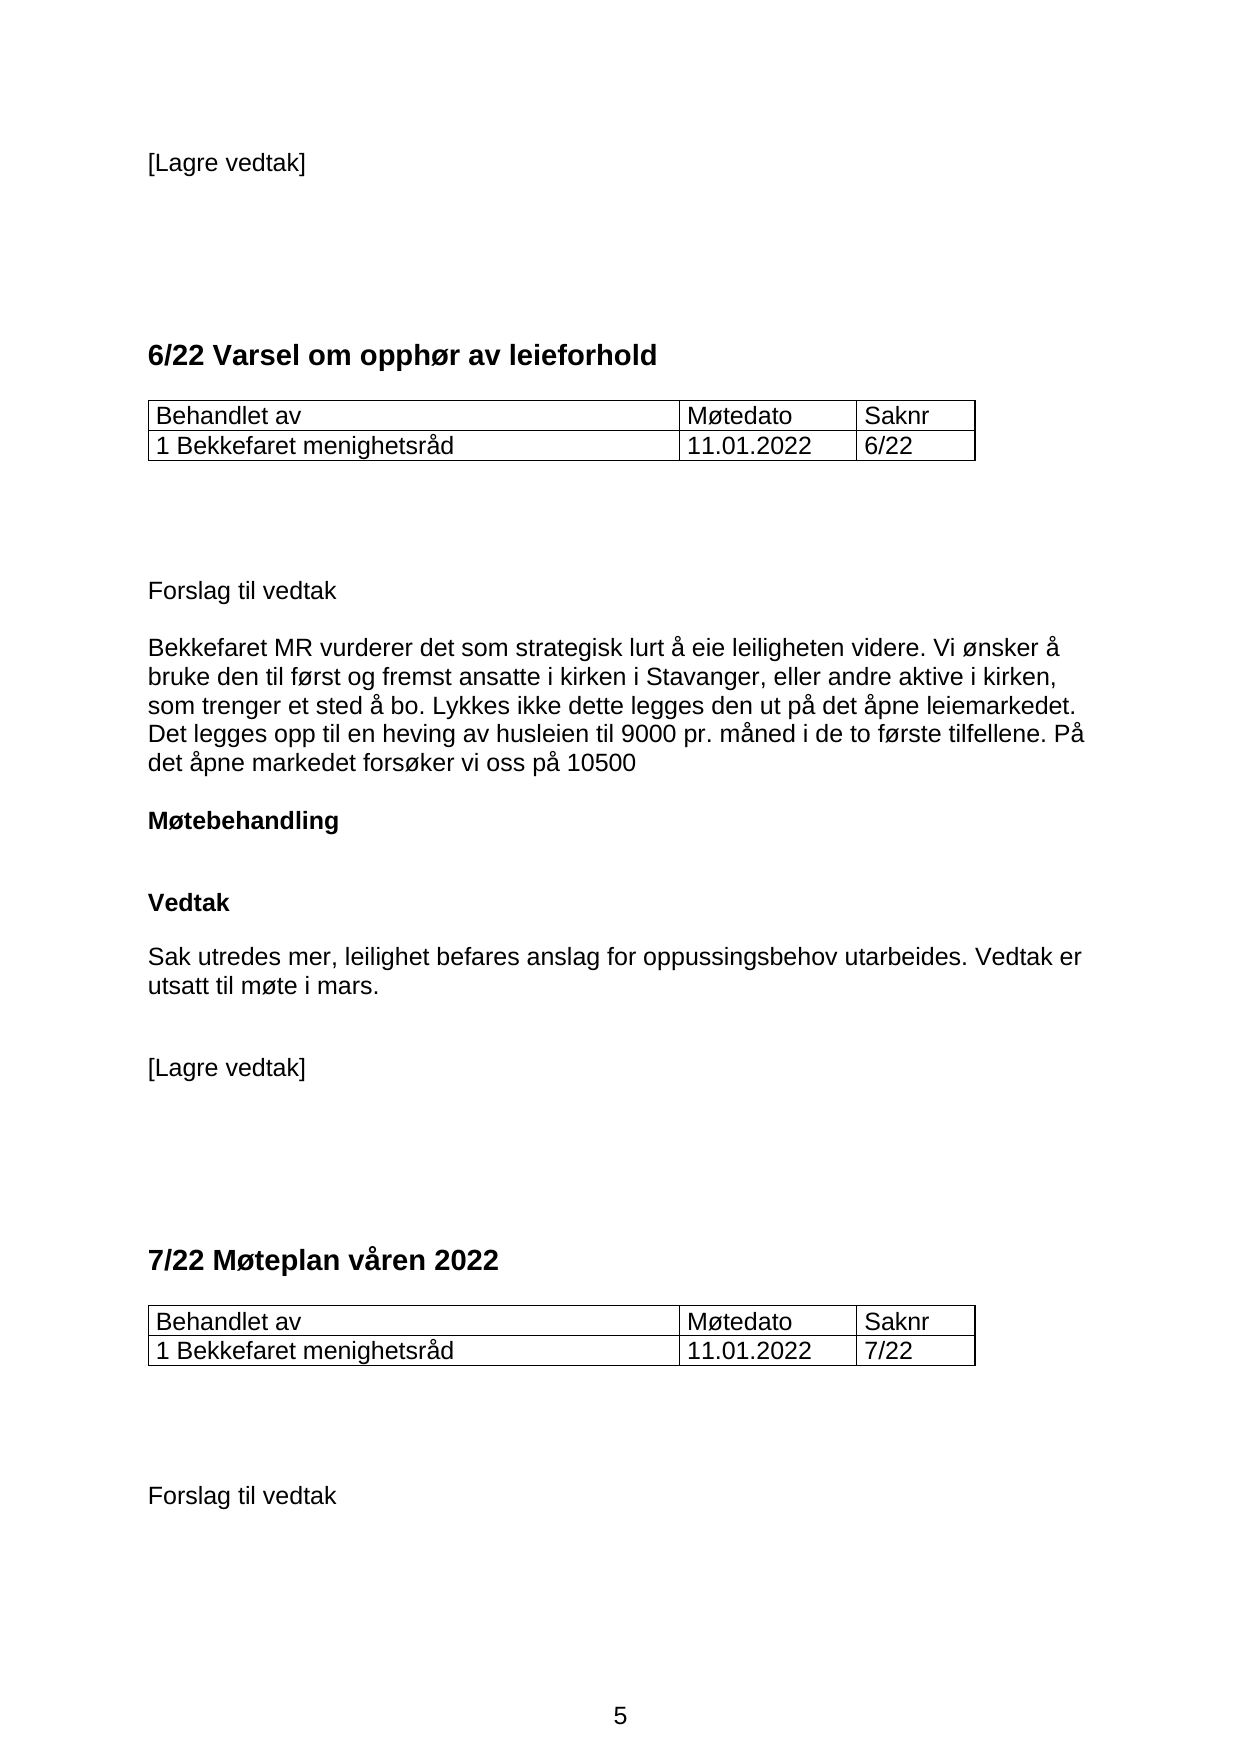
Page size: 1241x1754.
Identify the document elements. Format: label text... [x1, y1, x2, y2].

table_header Behandlet av [149, 401, 679, 430]
table_header Saknr [857, 401, 974, 430]
table_cell 11.01.2022 [680, 1336, 856, 1365]
table_header Møtedato [680, 1306, 856, 1335]
table_header Møtedato [680, 401, 856, 430]
table_header Behandlet av [149, 1306, 679, 1335]
table_cell 11.01.2022 [680, 431, 856, 459]
table_cell 6/22 [857, 431, 974, 459]
title 6/22 Varsel om opphør av leieforhold [148, 338, 1092, 371]
table_header Saknr [857, 1306, 974, 1335]
table_cell 1 Bekkefaret menighetsråd [149, 1336, 679, 1365]
table_cell 1 Bekkefaret menighetsråd [149, 431, 679, 459]
title 7/22 Møteplan våren 2022 [148, 1243, 1092, 1277]
table_cell 7/22 [857, 1336, 974, 1365]
text Bekkefaret MR vurderer det som strategisk lurt å eie leiligheten videre. Vi ønsker å bruke den til først og fremst ansatte i kirken i Stavanger, eller andre aktive i kirken, som trenger et sted å bo. Lykkes ikke dette legges den ut på det åpne leiemarkedet. Det legges opp til en heving av husleien til 9000 pr. måned i de to første tilfellene. På det åpne markedet forsøker vi oss på 10500 [148, 633, 1092, 777]
